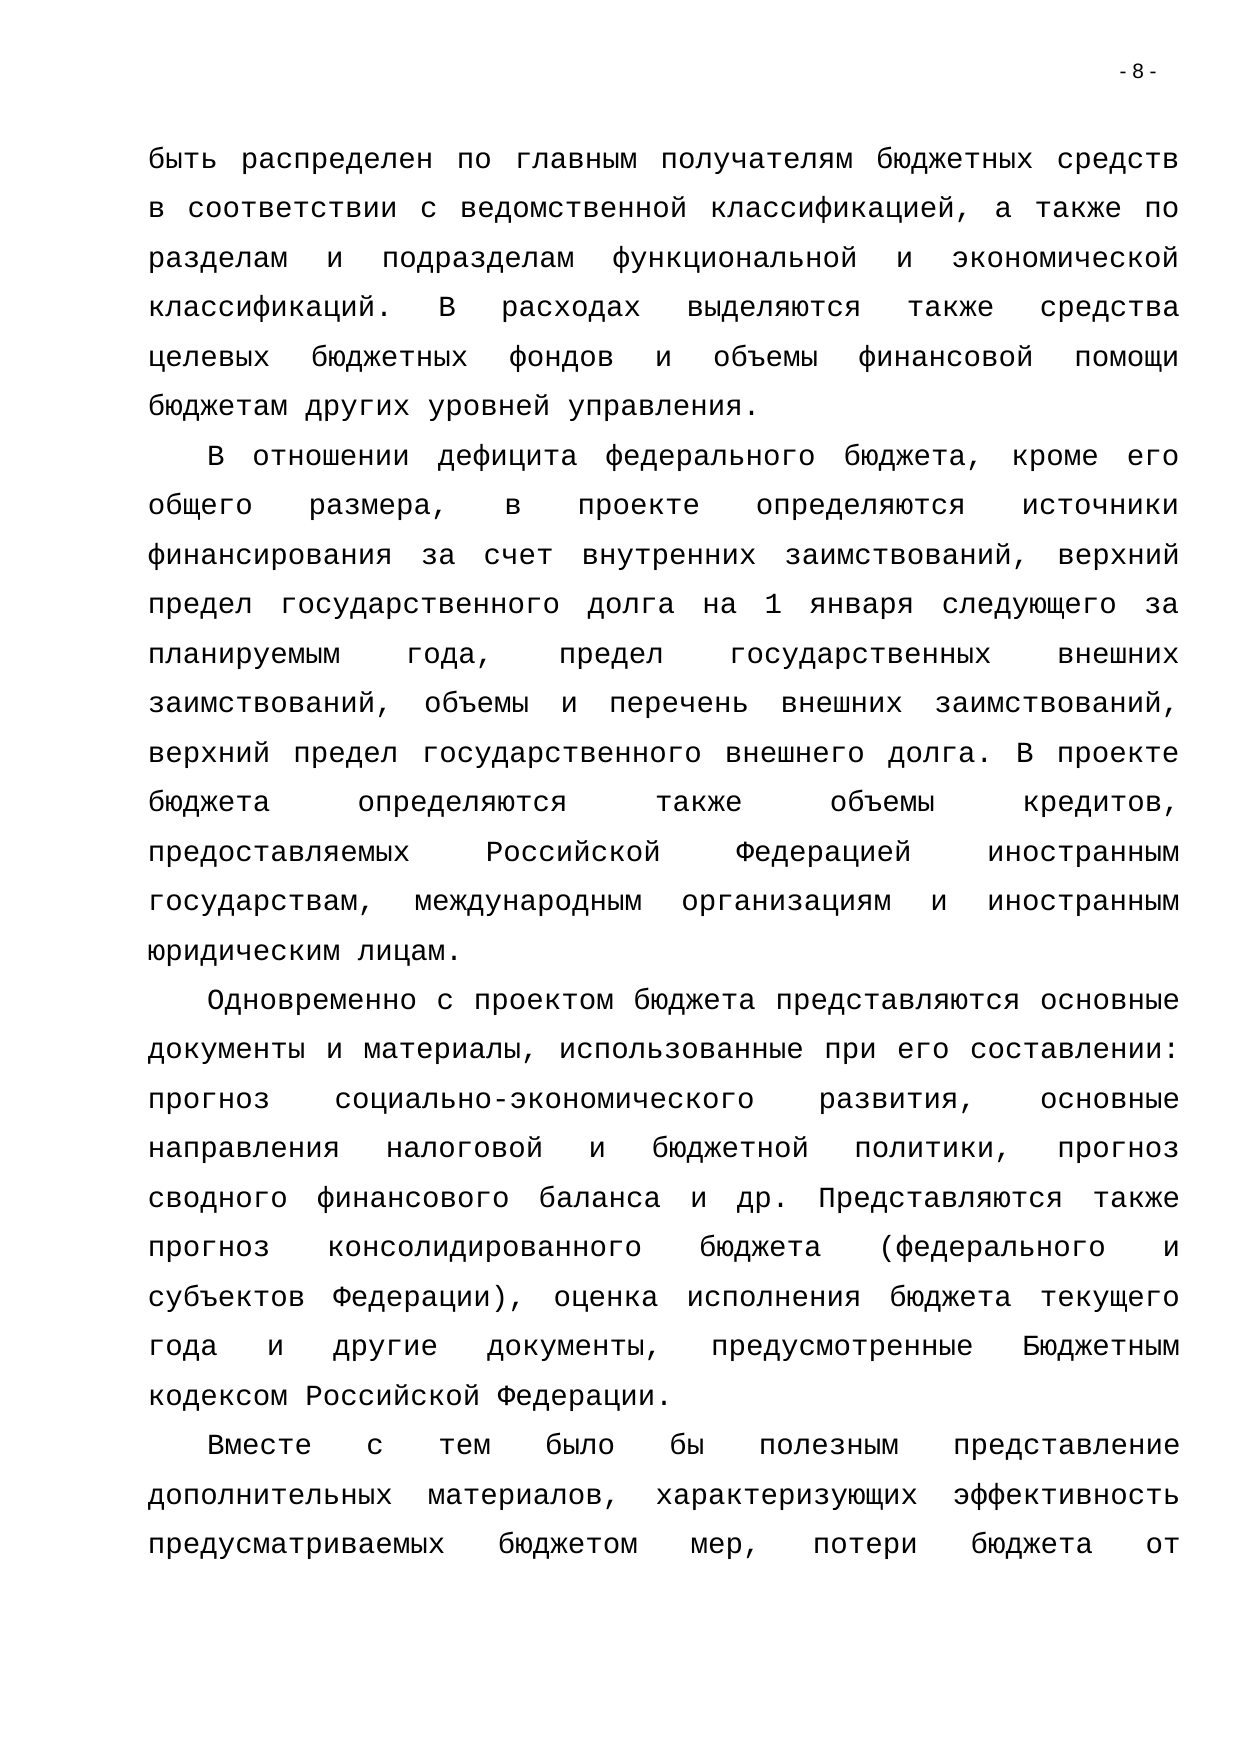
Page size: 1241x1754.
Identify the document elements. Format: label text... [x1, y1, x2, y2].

text В отношении дефицита федерального бюджета, кроме его общего размера, в проекте определяются источники финансирования за счет внутренних заимствований, верхний предел государственного долга на 1 января следующего за планируемым года, предел государственных внешних заимствований, объемы и перечень внешних заимствований, верхний предел государственного внешнего долга. В проекте бюджета определяются также объемы кредитов, предоставляемых Российской Федерацией иностранным государствам, международным организациям и иностранным юридическим лицам. [148, 441, 1180, 969]
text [148, 144, 1180, 424]
text Одновременно с проектом бюджета представляются основные документы и материалы, использованные при его составлении: прогноз социально-экономического развития, основные направления налоговой и бюджетной политики, прогноз сводного финансового баланса и др. Представляются также прогноз консолидированного бюджета (федерального и субъектов Федерации), оценка исполнения бюджета текущего года и другие документы, предусмотренные Бюджетным кодексом Российской Федерации. [148, 985, 1180, 1414]
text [148, 1431, 1181, 1562]
